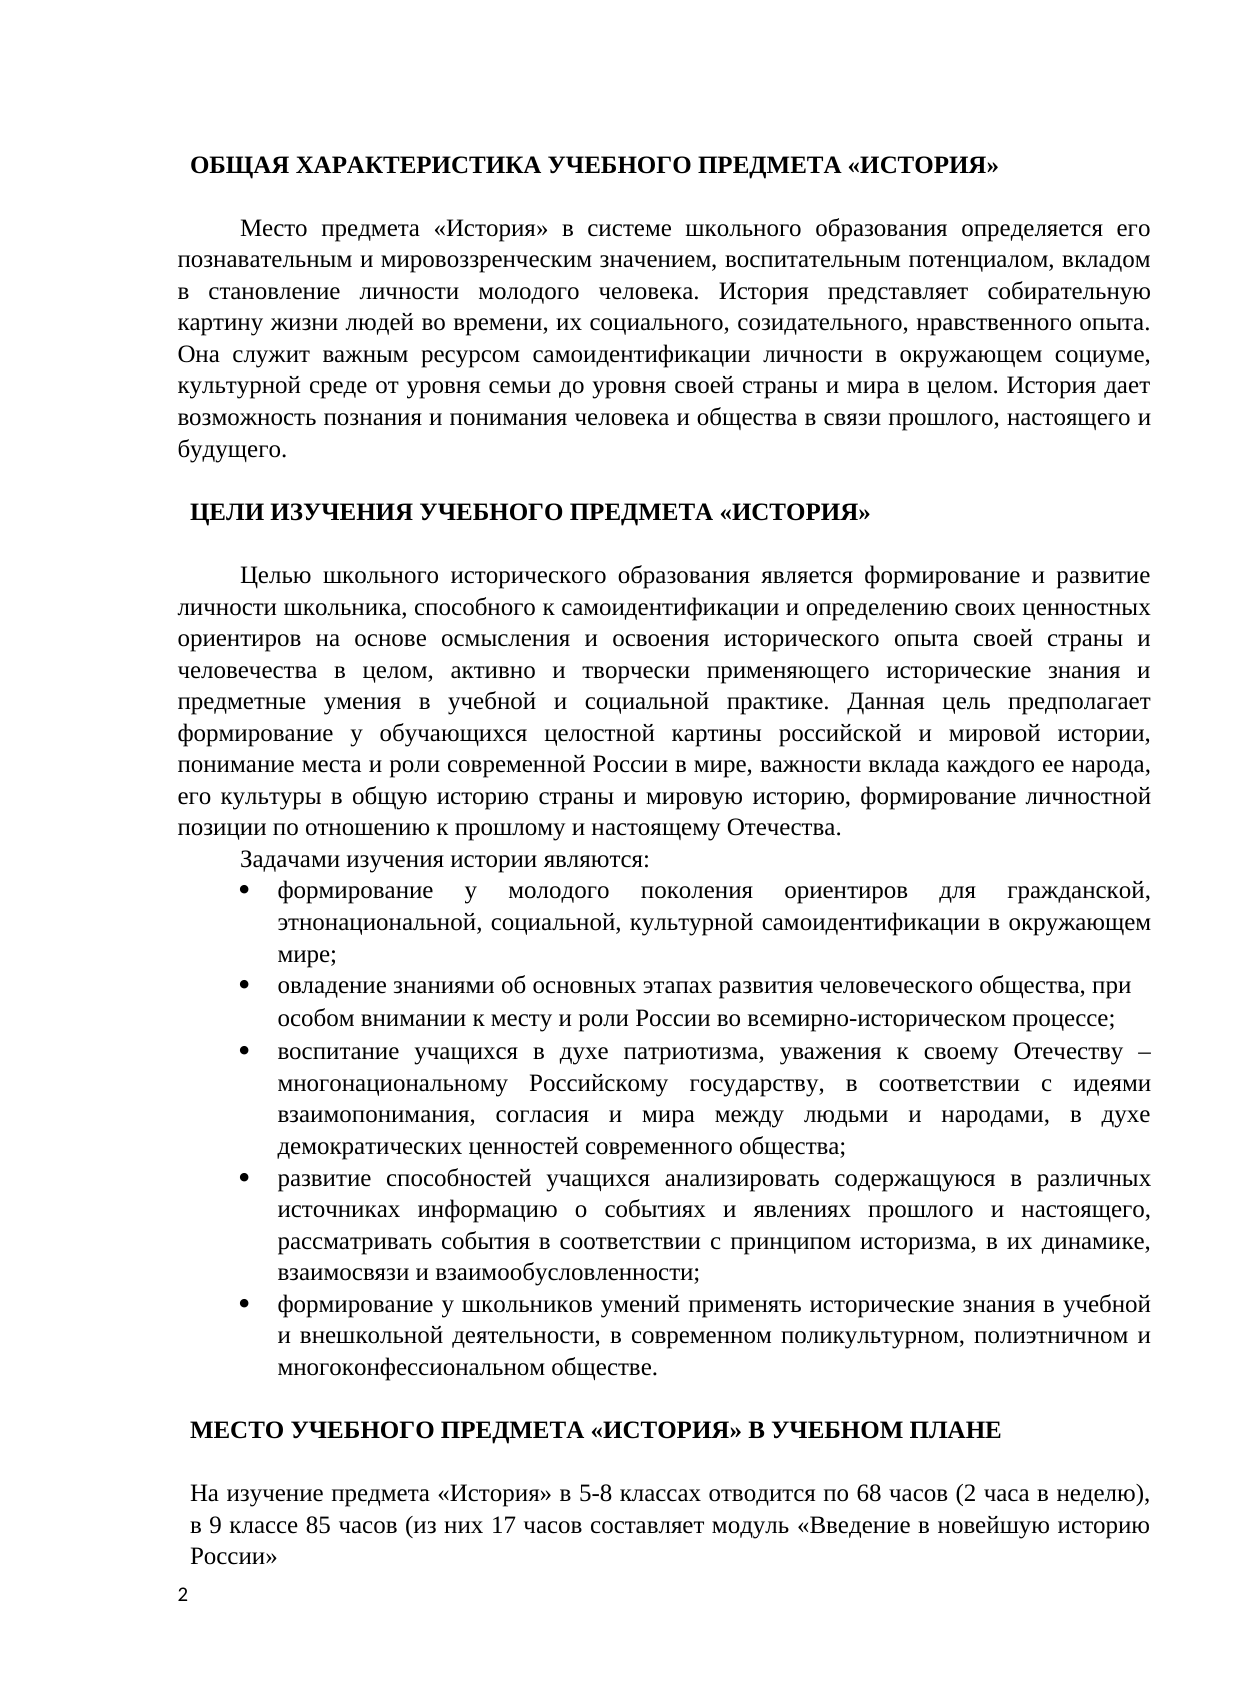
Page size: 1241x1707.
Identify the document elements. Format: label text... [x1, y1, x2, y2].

text ОБЩАЯ ХАРАКТЕРИСТИКА УЧЕБНОГО ПРЕДМЕТА «ИСТОРИЯ» [190, 150, 1152, 178]
list развитие способностей учащихся анализировать содержащуюся в различных источниках информацию о событиях и явлениях прошлого и настоящего, рассматривать события в соответствии с принципом историзма, в их динамике, взаимосвязи и взаимообусловленности; [240, 1163, 1152, 1286]
text МЕСТО УЧЕБНОГО ПРЕДМЕТА «ИСТОРИЯ» В УЧЕБНОМ ПЛАНЕ [190, 1415, 1152, 1444]
text Целью школьного исторического образования является формирование и развитие личности школьника, способного к самоидентификации и определению своих ценностных ориентиров на основе осмысления и освоения исторического опыта своей страны и человечества в целом, активно и творчески применяющего исторические знания и предметные умения в учебной и социальной практике. Данная цель предполагает формирование у обучающихся целостной картины российской и мировой истории, понимание места и роли современной России в мире, важности вклада каждого ее народа, его культуры в общую историю страны и мировую историю, формирование личностной позиции по отношению к прошлому и настоящему Отечества. [177, 560, 1152, 841]
text Место предмета «История» в системе школьного образования определяется его познавательным и мировоззренческим значением, воспитательным потенциалом, вкладом в становление личности молодого человека. История представляет собирательную картину жизни людей во времени, их социального, созидательного, нравственного опыта. Она служит важным ресурсом самоидентификации личности в окружающем социуме, культурной среде от уровня семьи до уровня своей страны и мира в целом. История дает возможность познания и понимания человека и общества в связи прошлого, настоящего и будущего. [177, 213, 1152, 462]
list овладение знаниями об основных этапах развития человеческого общества, при особом внимании к месту и роли России во всемирно-историческом процессе; [240, 970, 1152, 1032]
list воспитание учащихся в духе патриотизма, уважения к своему Отечеству – многонациональному Российскому государству, в соответствии с идеями взаимопонимания, согласия и мира между людьми и народами, в духе демократических ценностей современного общества; [240, 1036, 1152, 1160]
list формирование у молодого поколения ориентиров для гражданской, этнонациональной, социальной, культурной самоидентификации в окружающем мире; [240, 876, 1152, 967]
text Задачами изучения истории являются: [177, 844, 1152, 873]
text На изучение предмета «История» в 5-8 классах отводится по 68 часов (2 часа в неделю), в 9 классе 85 часов (из них 17 часов составляет модуль «Введение в новейшую историю России» [190, 1478, 1152, 1570]
list формирование у школьников умений применять исторические знания в учебной и внешкольной деятельности, в современном поликультурном, полиэтничном и многоконфессиональном обществе. [240, 1289, 1152, 1381]
text ЦЕЛИ ИЗУЧЕНИЯ УЧЕБНОГО ПРЕДМЕТА «ИСТОРИЯ» [190, 497, 1152, 526]
